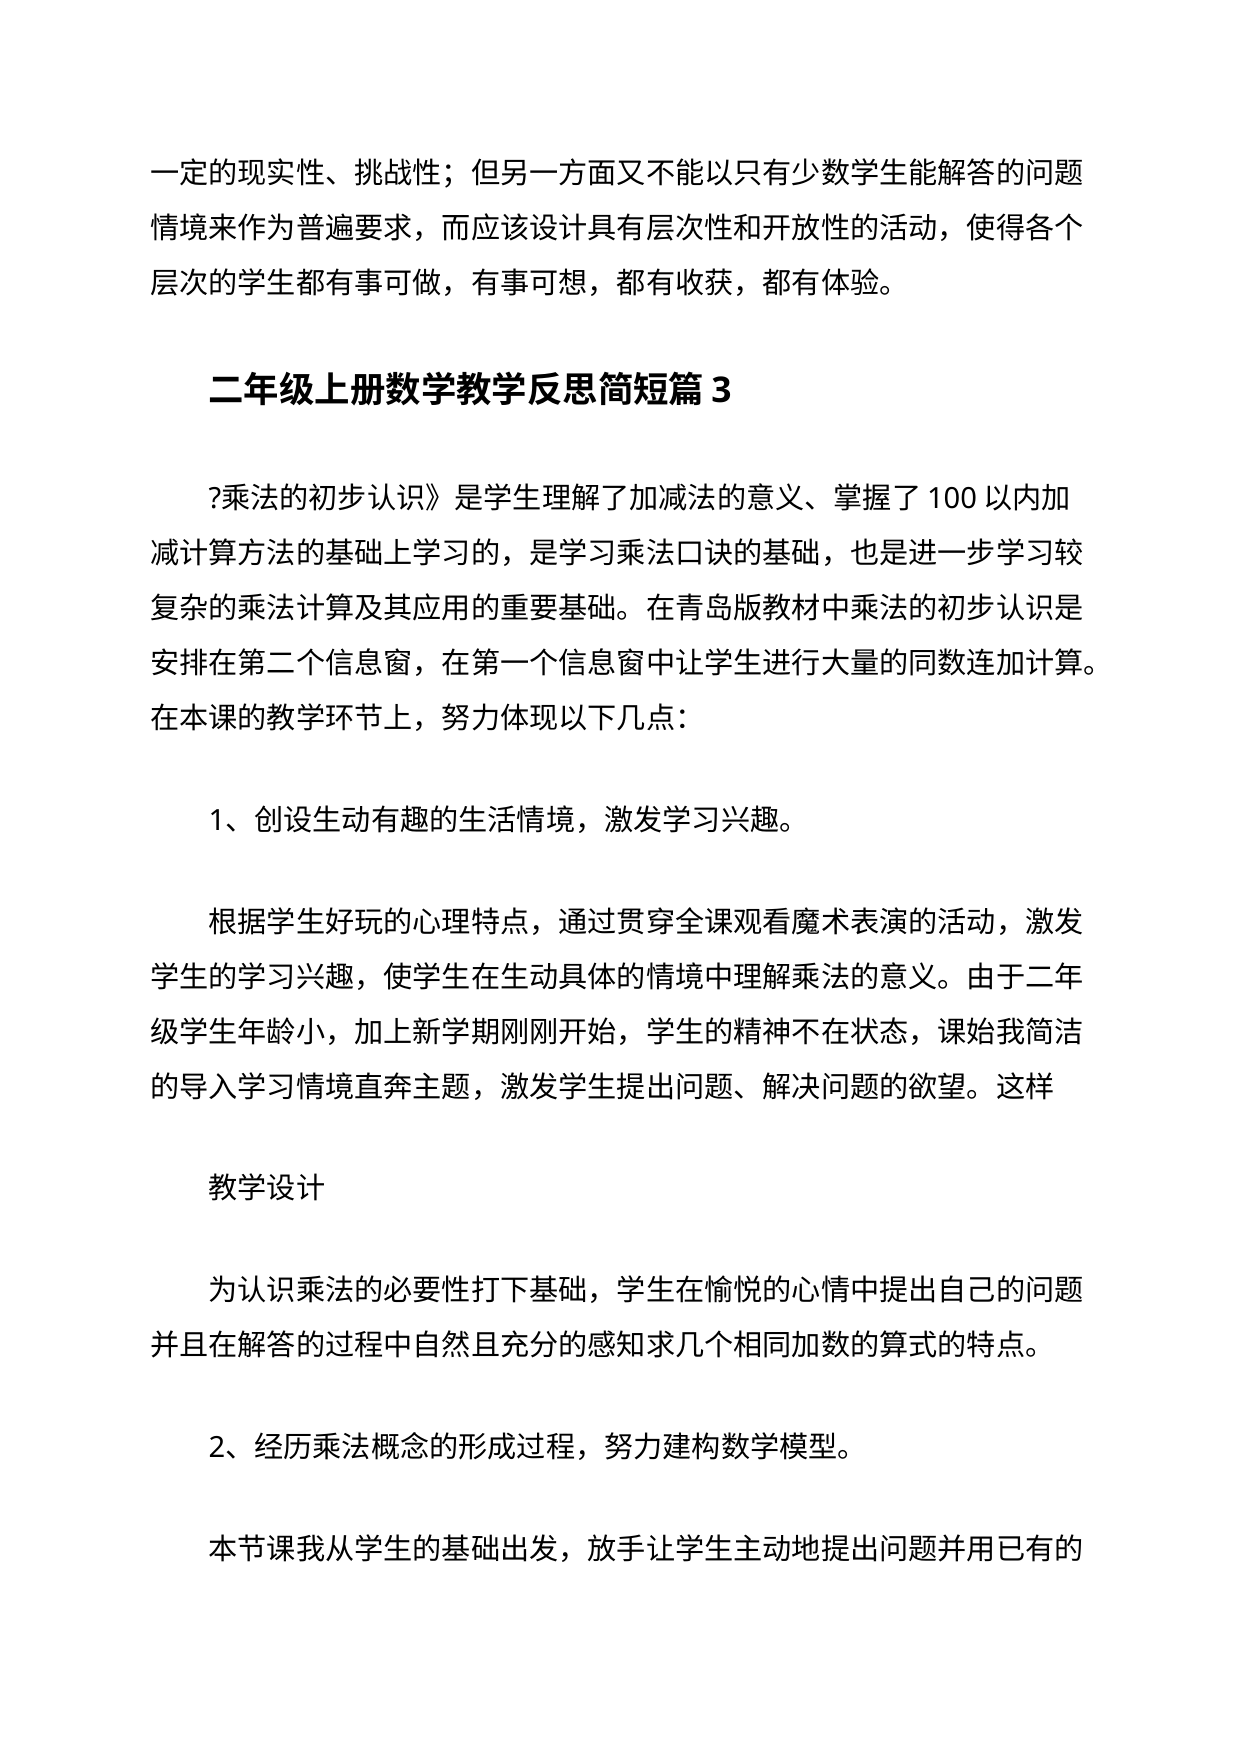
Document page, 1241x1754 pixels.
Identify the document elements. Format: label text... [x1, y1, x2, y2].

text 为认识乘法的必要性打下基础，学生在愉悦的心情中提出自己的问题并且在解答的过程中自然且充分的感知求几个相同加数的算式的特点。 [150, 1267, 1090, 1364]
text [150, 150, 1090, 302]
text 二年级上册数学教学反思简短篇3 [150, 362, 1090, 413]
text 根据学生好玩的心理特点，通过贯穿全课观看魔术表演的活动，激发学生的学习兴趣，使学生在生动具体的情境中理解乘法的意义。由于二年级学生年龄小，加上新学期刚刚开始，学生的精神不在状态，课始我简洁的导入学习情境直奔主题，激发学生提出问题、解决问题的欲望。这样 [150, 898, 1090, 1106]
text 教学设计 [150, 1165, 1090, 1207]
text 1、创设生动有趣的生活情境，激发学习兴趣。 [150, 797, 1090, 839]
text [150, 1525, 1090, 1568]
text 2、经历乘法概念的形成过程，努力建构数学模型。 [150, 1423, 1090, 1466]
text ?乘法的初步认识》是学生理解了加减法的意义、掌握了100以内加减计算方法的基础上学习的，是学习乘法口诀的基础，也是进一步学习较复杂的乘法计算及其应用的重要基础。在青岛版教材中乘法的初步认识是安排在第二个信息窗，在第一个信息窗中让学生进行大量的同数连加计算。在本课的教学环节上，努力体现以下几点： [150, 475, 1090, 737]
